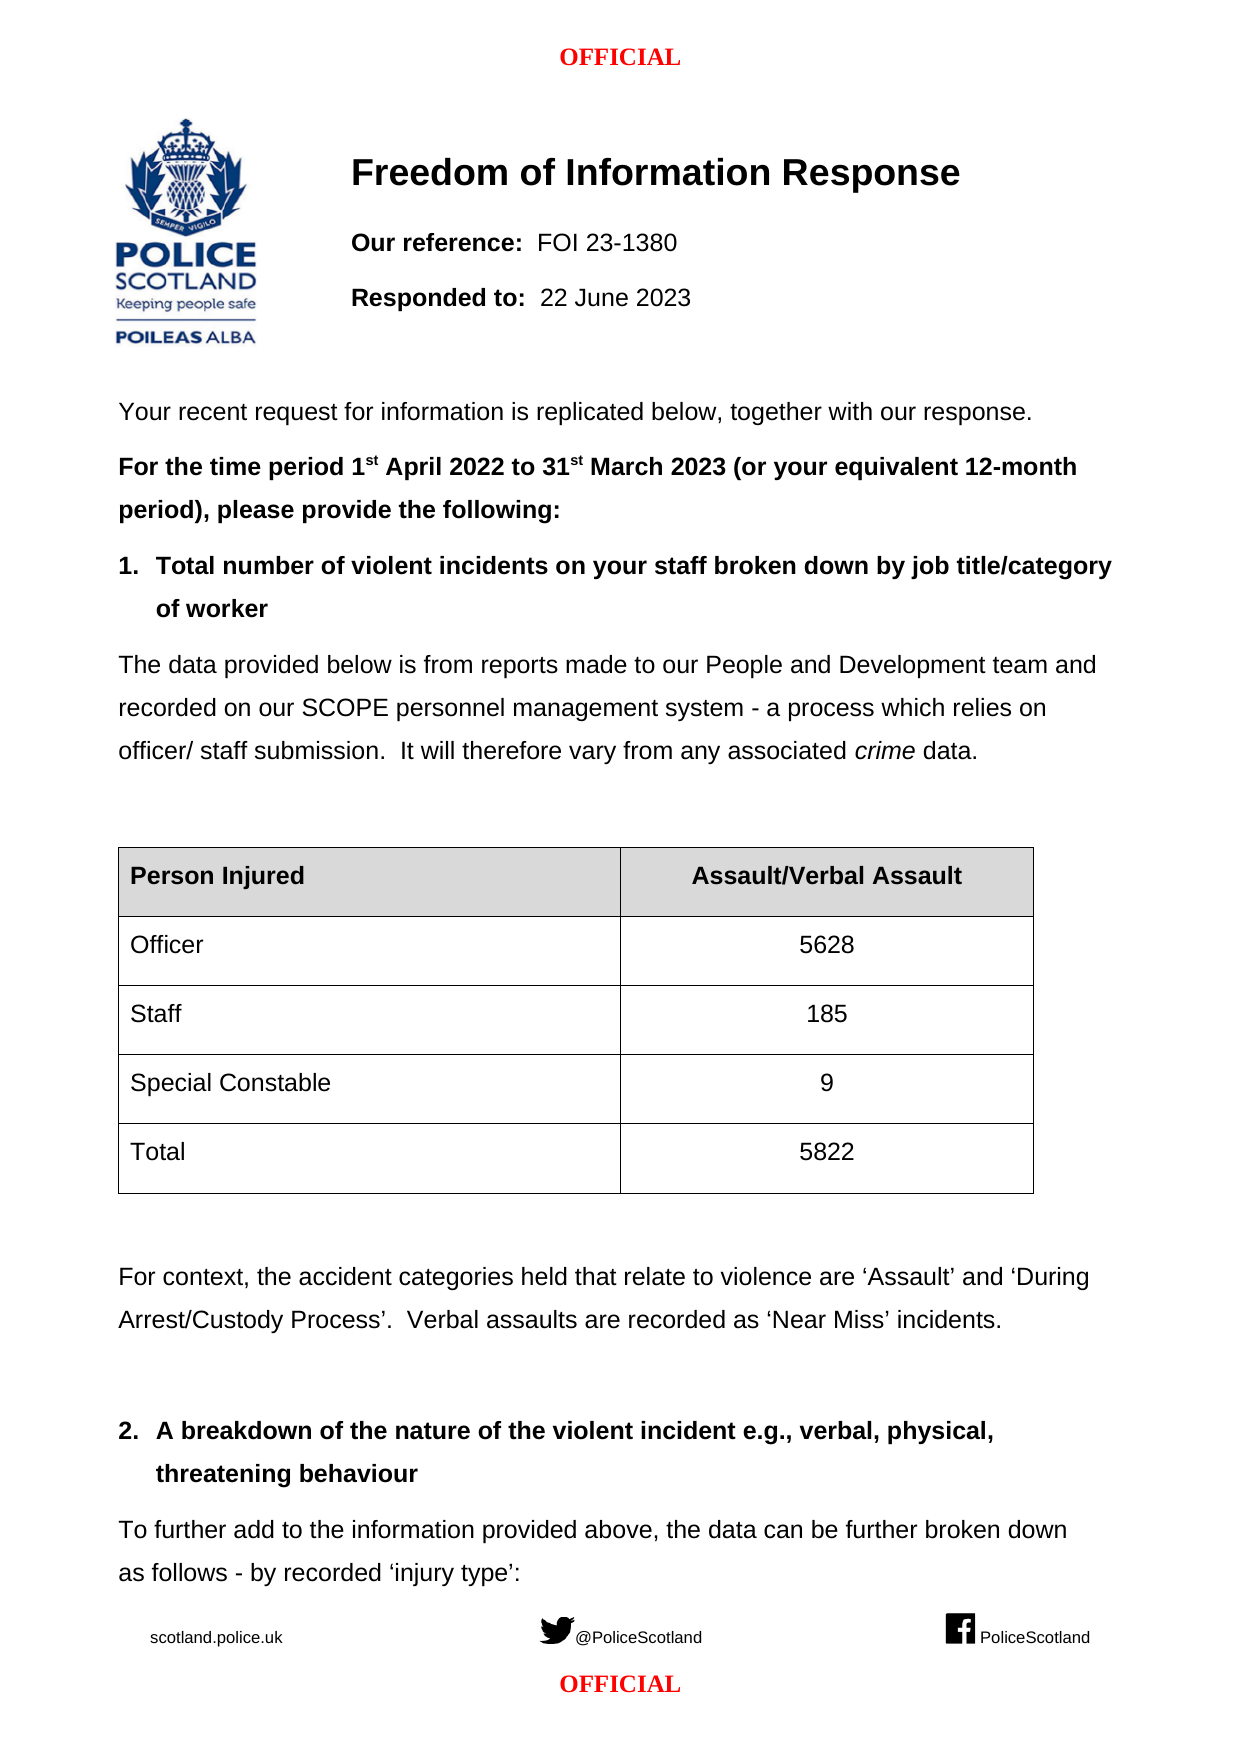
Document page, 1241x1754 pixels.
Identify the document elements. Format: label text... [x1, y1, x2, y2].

table_cell Staff [119, 986, 620, 1054]
picture [945, 1613, 976, 1644]
table_cell 5822 [621, 1124, 1033, 1192]
table_header [103, 118, 339, 384]
table_cell Special Constable [119, 1055, 620, 1123]
subtitle Total number of violent incidents on your staff broken down by job title/category of worker [118, 551, 1122, 623]
table_cell 185 [621, 986, 1033, 1054]
table_header Person Injured [119, 848, 620, 916]
picture [114, 118, 257, 347]
table_cell 9 [621, 1055, 1033, 1123]
table_cell Total [119, 1124, 620, 1192]
subtitle For the time period 1st April 2022 to 31st March 2023 (or your equivalent 12-month period), please provide the following: [118, 452, 1122, 524]
table_cell 5628 [621, 917, 1033, 985]
table_header Assault/Verbal Assault [621, 848, 1033, 916]
subtitle A breakdown of the nature of the violent incident e.g., verbal, physical, threatening behaviour [118, 1416, 1122, 1488]
text Your recent request for information is replicated below, together with our response. [118, 396, 1122, 425]
text For context, the accident categories held that relate to violence are ‘Assault’ and ‘During Arrest/Custody Process’. Verbal assaults are recorded as ‘Near Miss’ incidents. [118, 1262, 1122, 1333]
text The data provided below is from reports made to our People and Development team and recorded on our SCOPE personnel management system - a process which relies on officer/ staff submission. It will therefore vary from any associated crime data. [118, 649, 1122, 764]
picture [538, 1617, 575, 1644]
text To further add to the information provided above, the data can be further broken down as follows - by recorded ‘injury type’: [118, 1515, 1122, 1587]
table_header Freedom of Information Response Our reference: FOI 23-1380 Responded to: 22 June 2023 [340, 118, 1121, 384]
table_cell Officer [119, 917, 620, 985]
